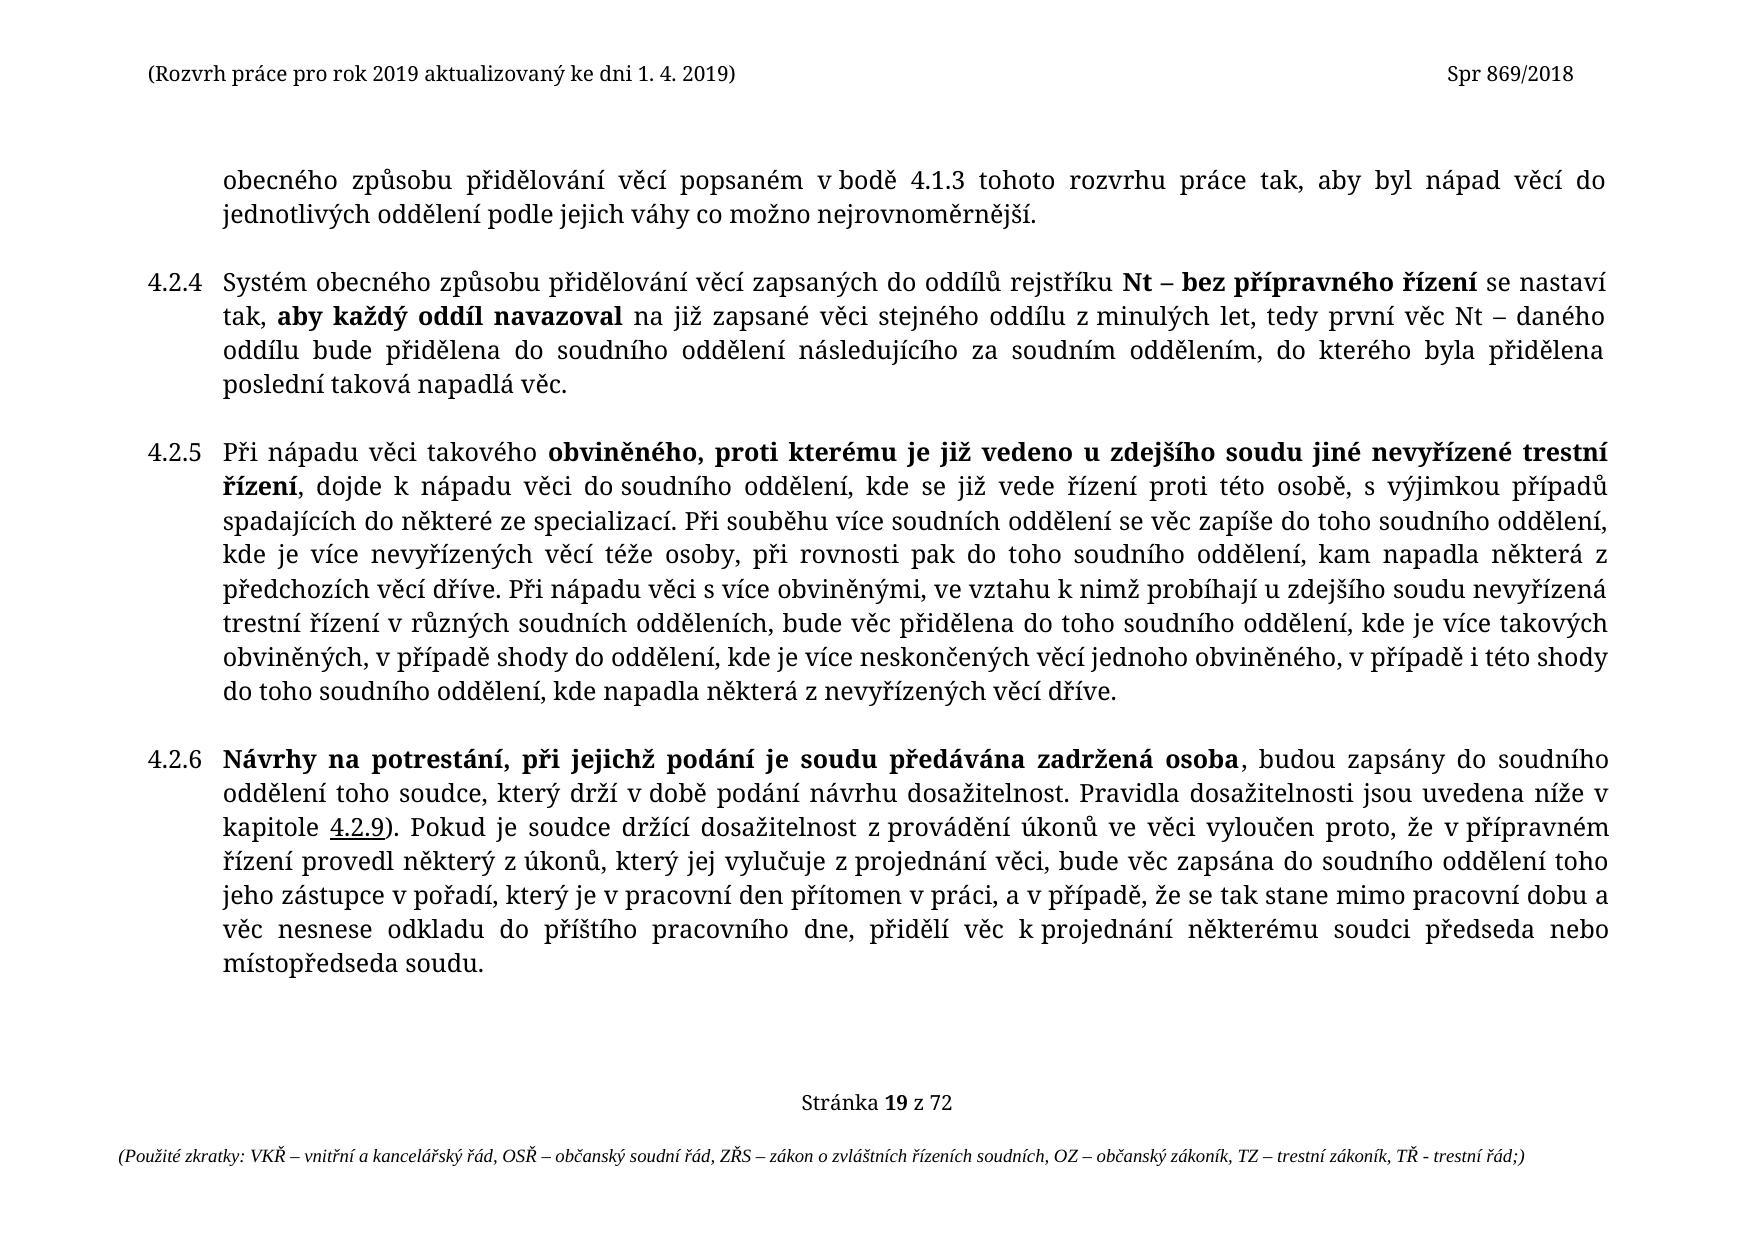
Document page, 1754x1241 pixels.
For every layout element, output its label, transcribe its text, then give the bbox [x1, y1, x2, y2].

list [148, 162, 1606, 231]
list Při nápadu věci takového obviněného, proti kterému je již vedeno u zdejšího soudu jiné nevyřízené trestní řízení, dojde k nápadu věci do soudního oddělení, kde se již vede řízení proti této osobě, s výjimkou případů spadajících do některé ze specializací. Při souběhu více soudních oddělení se věc zapíše do toho soudního oddělení, kde je více nevyřízených věcí téže osoby, při rovnosti pak do toho soudního oddělení, kam napadla některá z předchozích věcí dříve. Při nápadu věci s více obviněnými, ve vztahu k nimž probíhají u zdejšího soudu nevyřízená trestní řízení v různých soudních odděleních, bude věc přidělena do toho soudního oddělení, kde je více takových obviněných, v případě shody do oddělení, kde je více neskončených věcí jednoho obviněného, v případě i této shody do toho soudního oddělení, kde napadla některá z nevyřízených věcí dříve. [148, 435, 1609, 707]
list Systém obecného způsobu přidělování věcí zapsaných do oddílů rejstříku Nt – bez přípravného řízení se nastaví tak, aby každý oddíl navazoval na již zapsané věci stejného oddílu z minulých let, tedy první věc Nt – daného oddílu bude přidělena do soudního oddělení následujícího za soudním oddělením, do kterého byla přidělena poslední taková napadlá věc. [148, 265, 1606, 401]
list Návrhy na potrestání, při jejichž podání je soudu předávána zadržená osoba, budou zapsány do soudního oddělení toho soudce, který drží v době podání návrhu dosažitelnost. Pravidla dosažitelnosti jsou uvedena níže v kapitole 4.2.9). Pokud je soudce držící dosažitelnost z provádění úkonů ve věci vyloučen proto, že v přípravném řízení provedl některý z úkonů, který jej vylučuje z projednání věci, bude věc zapsána do soudního oddělení toho jeho zástupce v pořadí, který je v pracovní den přítomen v práci, a v případě, že se tak stane mimo pracovní dobu a věc nesnese odkladu do příštího pracovního dne, přidělí věc k projednání některému soudci předseda nebo místopředseda soudu. [148, 742, 1609, 980]
